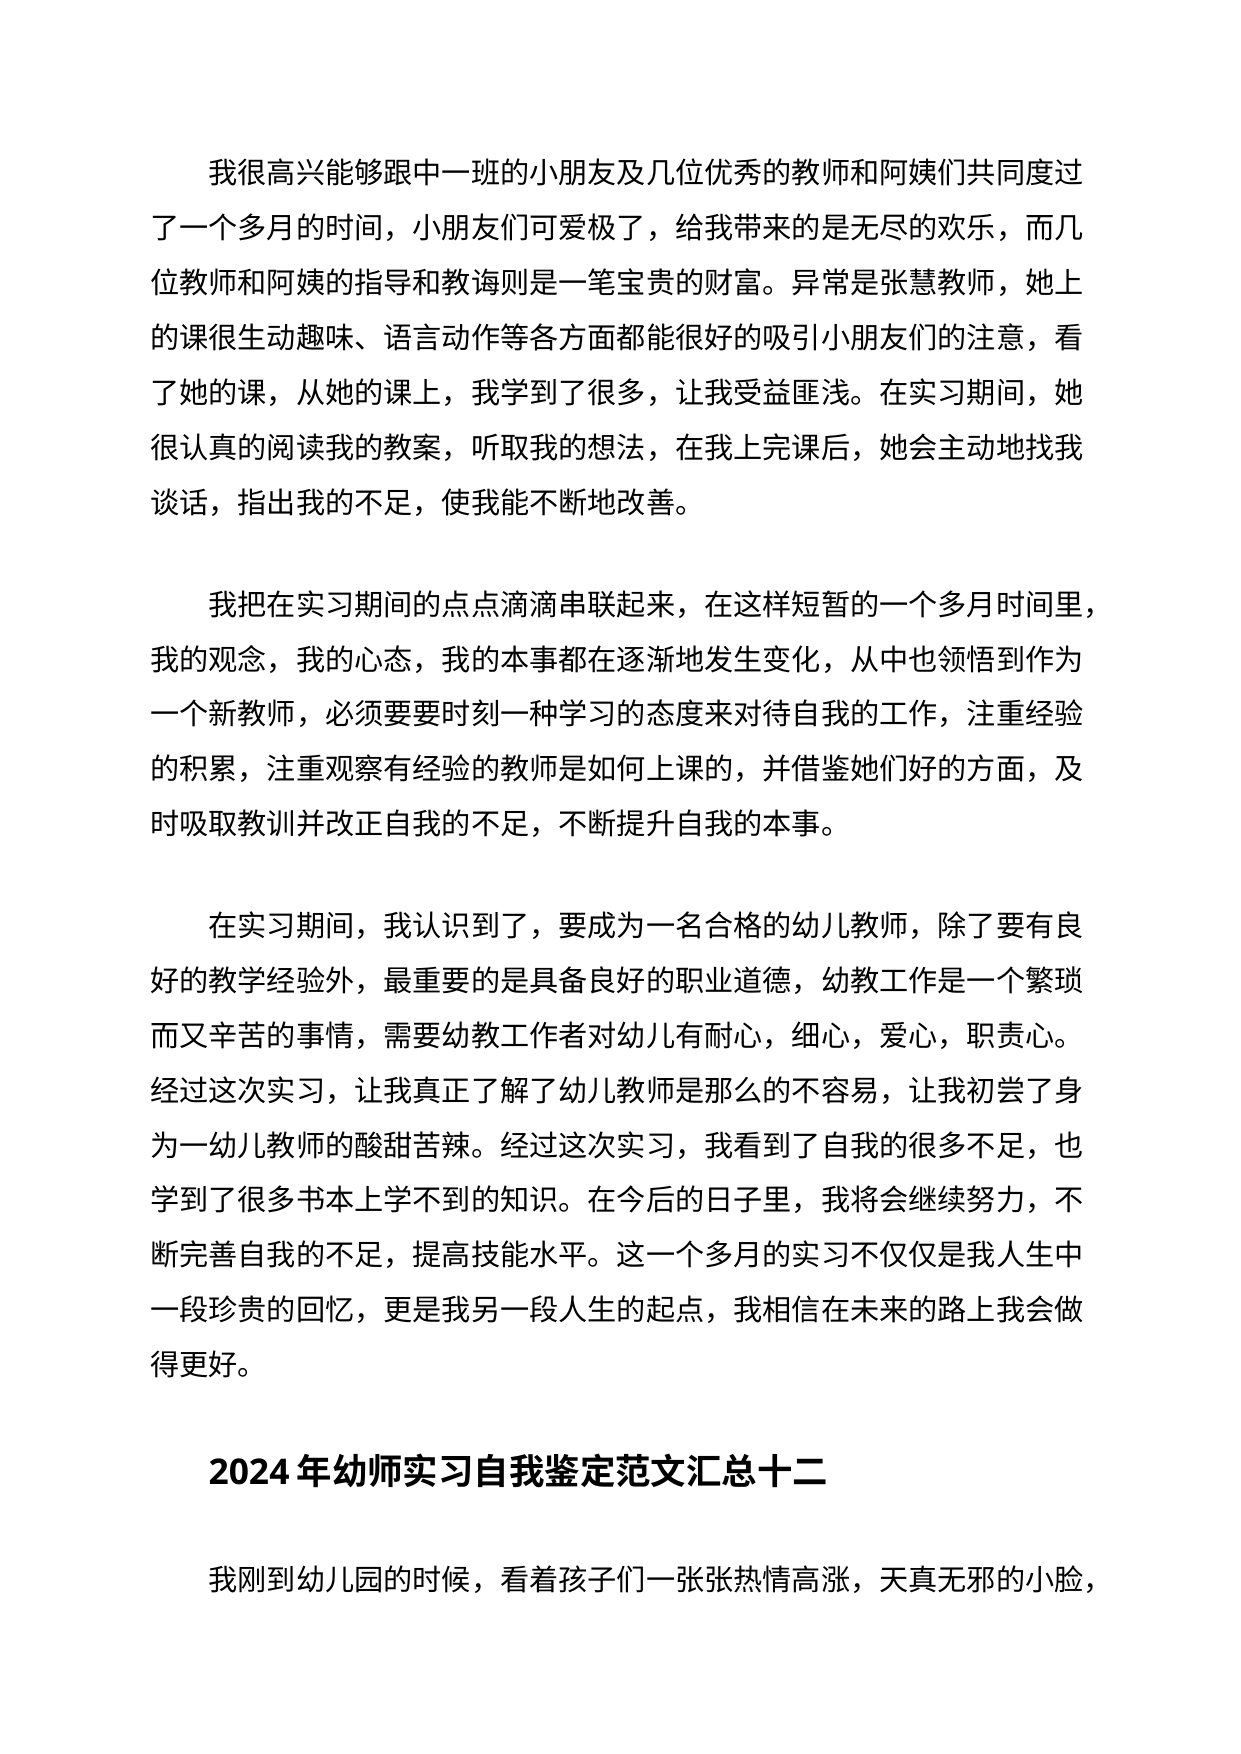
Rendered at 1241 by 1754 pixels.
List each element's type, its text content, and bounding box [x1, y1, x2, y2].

text 2024年幼师实习自我鉴定范文汇总十二 [150, 1443, 1090, 1495]
text 在实习期间，我认识到了，要成为一名合格的幼儿教师，除了要有良好的教学经验外，最重要的是具备良好的职业道德，幼教工作是一个繁琐而又辛苦的事情，需要幼教工作者对幼儿有耐心，细心，爱心，职责心。经过这次实习，让我真正了解了幼儿教师是那么的不容易，让我初尝了身为一幼儿教师的酸甜苦辣。经过这次实习，我看到了自我的很多不足，也学到了很多书本上学不到的知识。在今后的日子里，我将会继续努力，不断完善自我的不足，提高技能水平。这一个多月的实习不仅仅是我人生中一段珍贵的回忆，更是我另一段人生的起点，我相信在未来的路上我会做得更好。 [150, 902, 1090, 1384]
text 我很高兴能够跟中一班的小朋友及几位优秀的教师和阿姨们共同度过了一个多月的时间，小朋友们可爱极了，给我带来的是无尽的欢乐，而几位教师和阿姨的指导和教诲则是一笔宝贵的财富。异常是张慧教师，她上的课很生动趣味、语言动作等各方面都能很好的吸引小朋友们的注意，看了她的课，从她的课上，我学到了很多，让我受益匪浅。在实习期间，她很认真的阅读我的教案，听取我的想法，在我上完课后，她会主动地找我谈话，指出我的不足，使我能不断地改善。 [150, 150, 1090, 522]
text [150, 1557, 1090, 1599]
text 我把在实习期间的点点滴滴串联起来，在这样短暂的一个多月时间里，我的观念，我的心态，我的本事都在逐渐地发生变化，从中也领悟到作为一个新教师，必须要要时刻一种学习的态度来对待自我的工作，注重经验的积累，注重观察有经验的教师是如何上课的，并借鉴她们好的方面，及时吸取教训并改正自我的不足，不断提升自我的本事。 [150, 581, 1090, 843]
